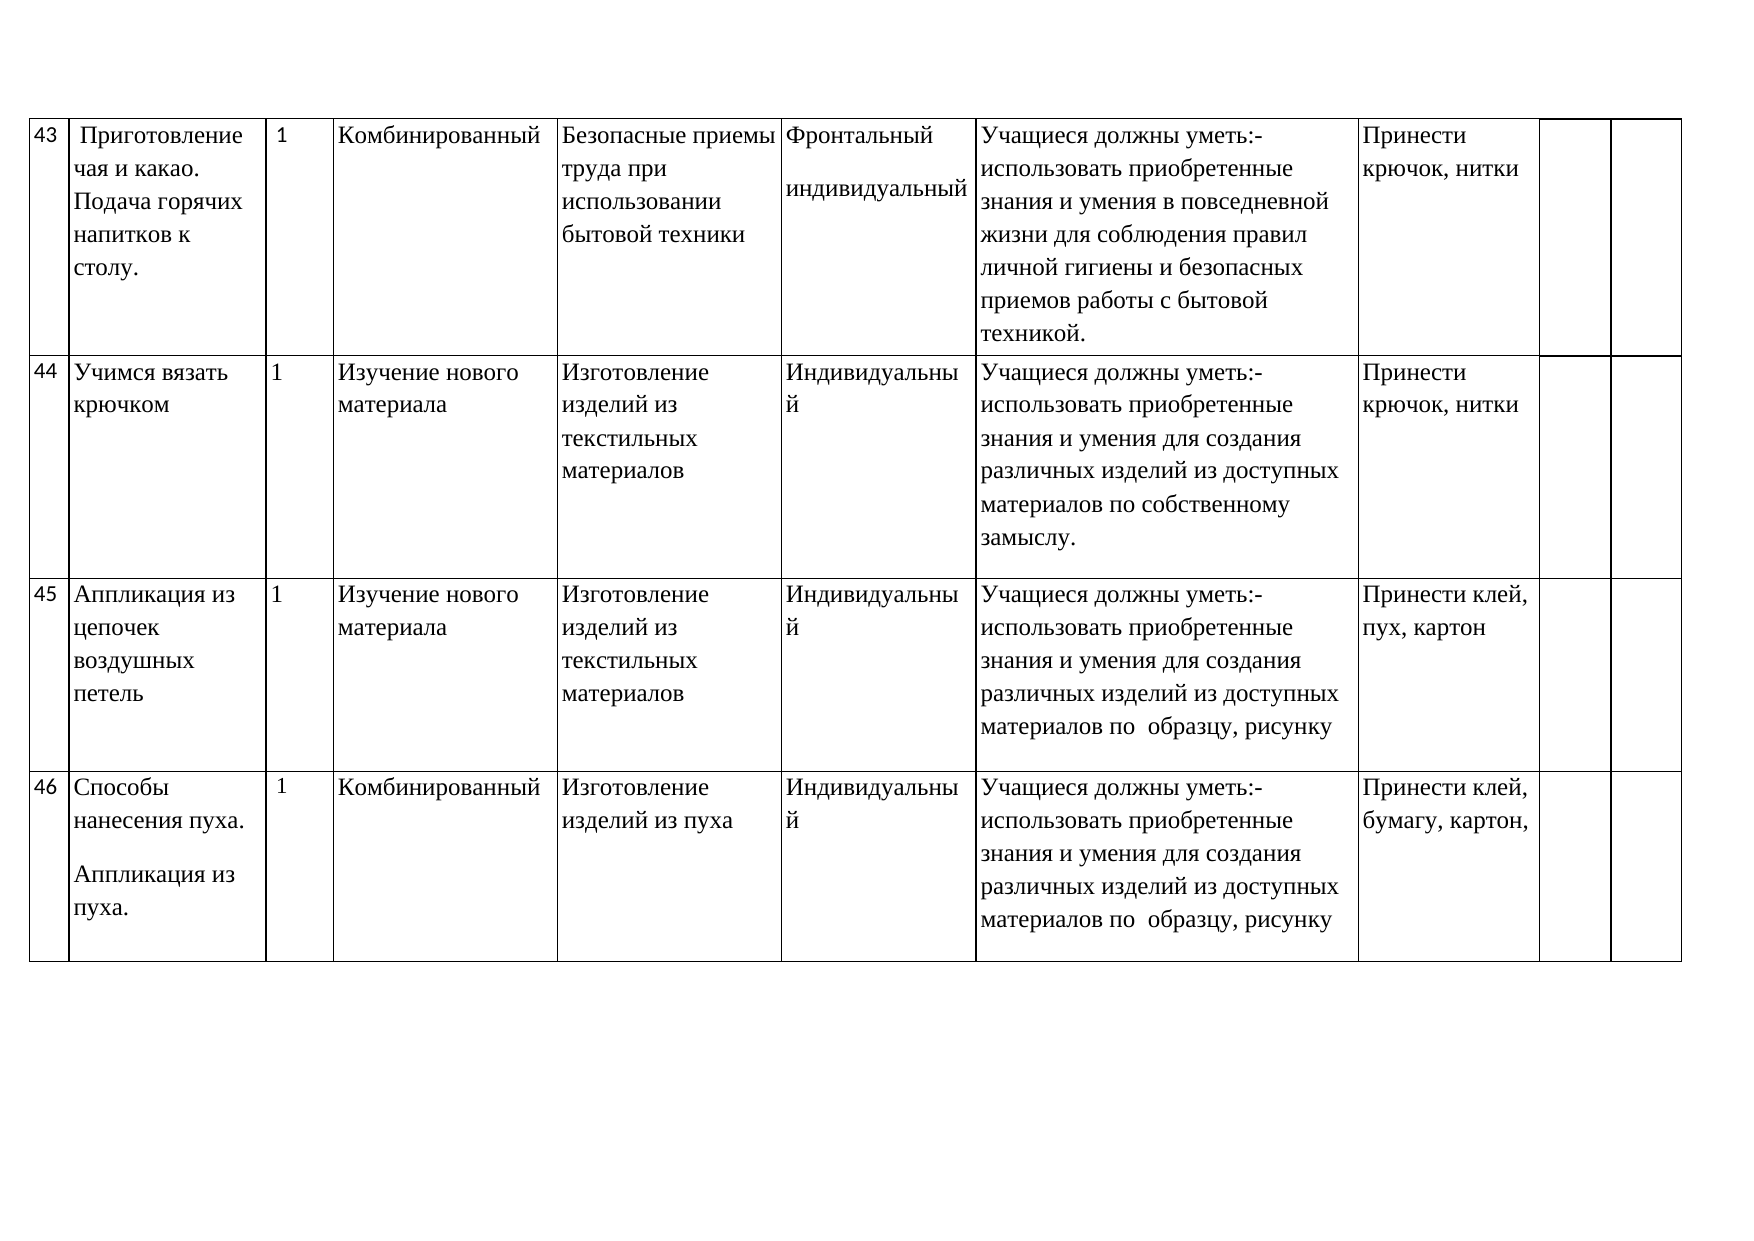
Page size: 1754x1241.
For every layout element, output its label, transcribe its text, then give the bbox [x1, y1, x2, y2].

table_cell 45 [30, 579, 68, 771]
table_cell Комбинированный [334, 119, 557, 355]
table_cell 1 [267, 356, 333, 577]
table_cell Изучение нового материала [334, 579, 557, 771]
table_cell [1612, 579, 1681, 771]
table_cell [1540, 120, 1610, 355]
table_cell Индивидуальный [782, 356, 975, 577]
table_cell [1540, 579, 1610, 771]
table_cell Изготовление изделий из пуха [558, 772, 781, 961]
table_cell 46 [30, 772, 68, 961]
table_cell Изготовление изделий из текстильных материалов [558, 356, 781, 577]
table_cell [1540, 357, 1610, 577]
table_cell Изучение нового материала [334, 356, 557, 577]
table_cell Принести клей, бумагу, картон, [1359, 772, 1539, 961]
table_cell Индивидуальный [782, 772, 975, 961]
table_cell [1612, 120, 1681, 355]
table_cell Учащиеся должны уметь:- использовать приобретенные знания и умения для создания различных изделий из доступных материалов по собственному замыслу. [977, 356, 1358, 577]
table_cell 43 [30, 119, 68, 355]
table_cell 44 [30, 356, 68, 577]
table_cell 1 [267, 119, 333, 355]
table_cell Учащиеся должны уметь:- использовать приобретенные знания и умения для создания различных изделий из доступных материалов по образцу, рисунку [977, 579, 1358, 771]
table_cell Приготовление чая и какао. Подача горячих напитков к столу. [70, 119, 265, 355]
table_cell Принести крючок, нитки [1359, 356, 1539, 577]
table_cell Способы нанесения пуха. Аппликация из пуха. [70, 772, 265, 961]
table_cell [1540, 772, 1610, 961]
table_cell [1612, 772, 1681, 961]
table_cell Индивидуальный [782, 579, 975, 771]
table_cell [782, 119, 975, 355]
table_cell 1 [267, 772, 333, 961]
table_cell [977, 772, 1358, 961]
table_cell Изготовление изделий из текстильных материалов [558, 579, 781, 771]
table_cell Безопасные приемы труда при использовании бытовой техники [558, 119, 781, 355]
table_cell Аппликация из цепочек воздушных петель [70, 579, 265, 771]
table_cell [977, 119, 1358, 355]
table_cell Принести клей, пух, картон [1359, 579, 1539, 771]
table_cell Комбинированный [334, 772, 557, 961]
table_cell Учимся вязать крючком [70, 356, 265, 577]
table_cell 1 [267, 579, 333, 771]
table_cell Принести крючок, нитки [1359, 119, 1539, 355]
table_cell [1612, 357, 1681, 577]
